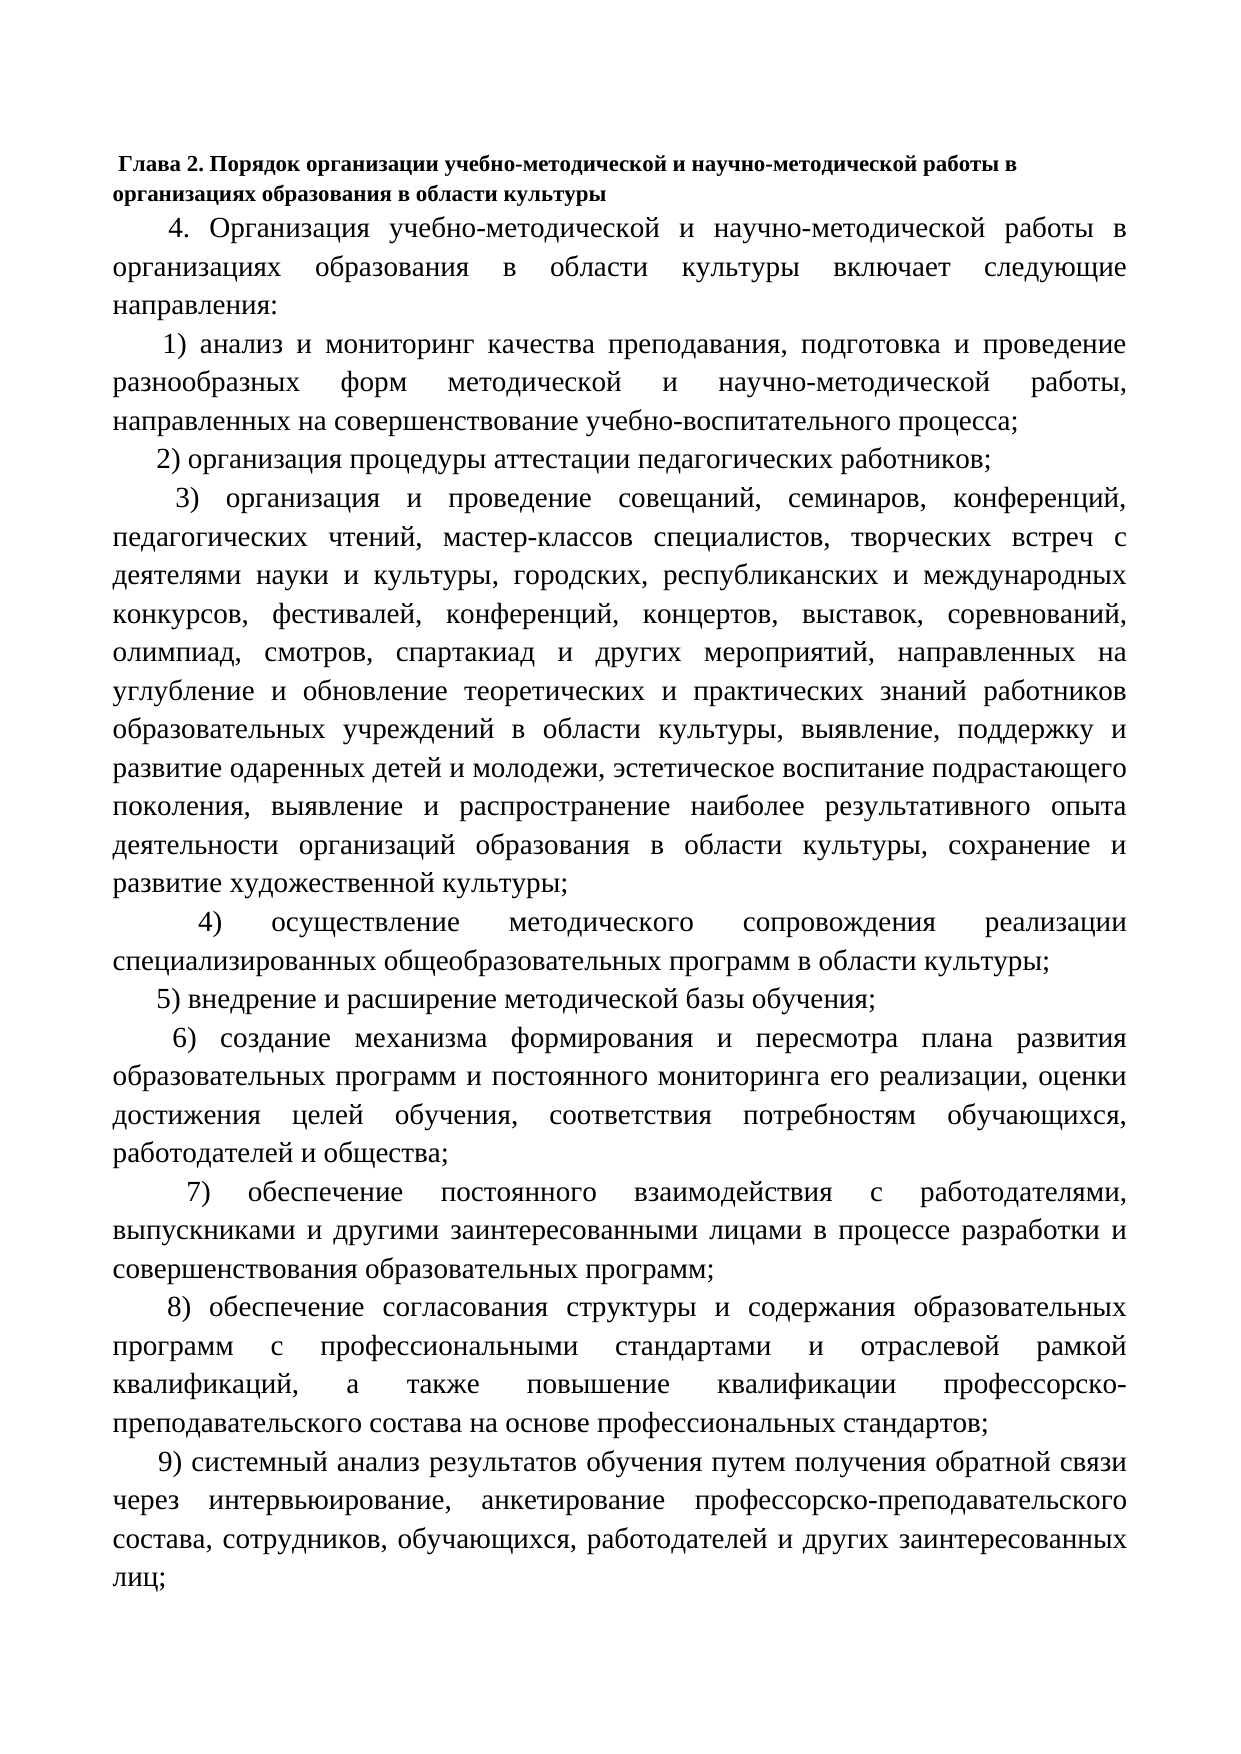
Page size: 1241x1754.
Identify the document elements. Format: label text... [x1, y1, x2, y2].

text 6) создание механизма формирования и пересмотра плана развития образовательных программ и постоянного мониторинга его реализации, оценки достижения целей обучения, соответствия потребностям обучающихся, работодателей и общества; [112, 1020, 1128, 1169]
text 4. Организация учебно-методической и научно-методической работы в организациях образования в области культуры включает следующие направления: [112, 210, 1128, 321]
text 5) внедрение и расширение методической базы обучения; [112, 981, 1128, 1015]
text 7) обеспечение постоянного взаимодействия с работодателями, выпускниками и другими заинтересованными лицами в процессе разработки и совершенствования образовательных программ; [112, 1174, 1128, 1284]
text 9) системный анализ результатов обучения путем получения обратной связи через интервьюирование, анкетирование профессорско-преподавательского состава, сотрудников, обучающихся, работодателей и других заинтересованных лиц; [112, 1444, 1128, 1593]
text 3) организация и проведение совещаний, семинаров, конференций, педагогических чтений, мастер-классов специалистов, творческих встреч с деятелями науки и культуры, городских, республиканских и международных конкурсов, фестивалей, конференций, концертов, выставок, соревнований, олимпиад, смотров, спартакиад и других мероприятий, направленных на углубление и обновление теоретических и практических знаний работников образовательных учреждений в области культуры, выявление, поддержку и развитие одаренных детей и молодежи, эстетическое воспитание подрастающего поколения, выявление и распространение наиболее результативного опыта деятельности организаций образования в области культуры, сохранение и развитие художественной культуры; [112, 480, 1128, 899]
text 2) организация процедуры аттестации педагогических работников; [112, 442, 1128, 475]
text 1) анализ и мониторинг качества преподавания, подготовка и проведение разнообразных форм методической и научно-методической работы, направленных на совершенствование учебно-воспитательного процесса; [112, 326, 1128, 437]
text 8) обеспечение согласования структуры и содержания образовательных программ с профессиональными стандартами и отраслевой рамкой квалификаций, а также повышение квалификации профессорско-преподавательского состава на основе профессиональных стандартов; [112, 1289, 1128, 1439]
text 4) осуществление методического сопровождения реализации специализированных общеобразовательных программ в области культуры; [112, 904, 1128, 976]
text Глава 2. Порядок организации учебно-методической и научно-методической работы в организациях образования в области культуры [112, 150, 1128, 207]
